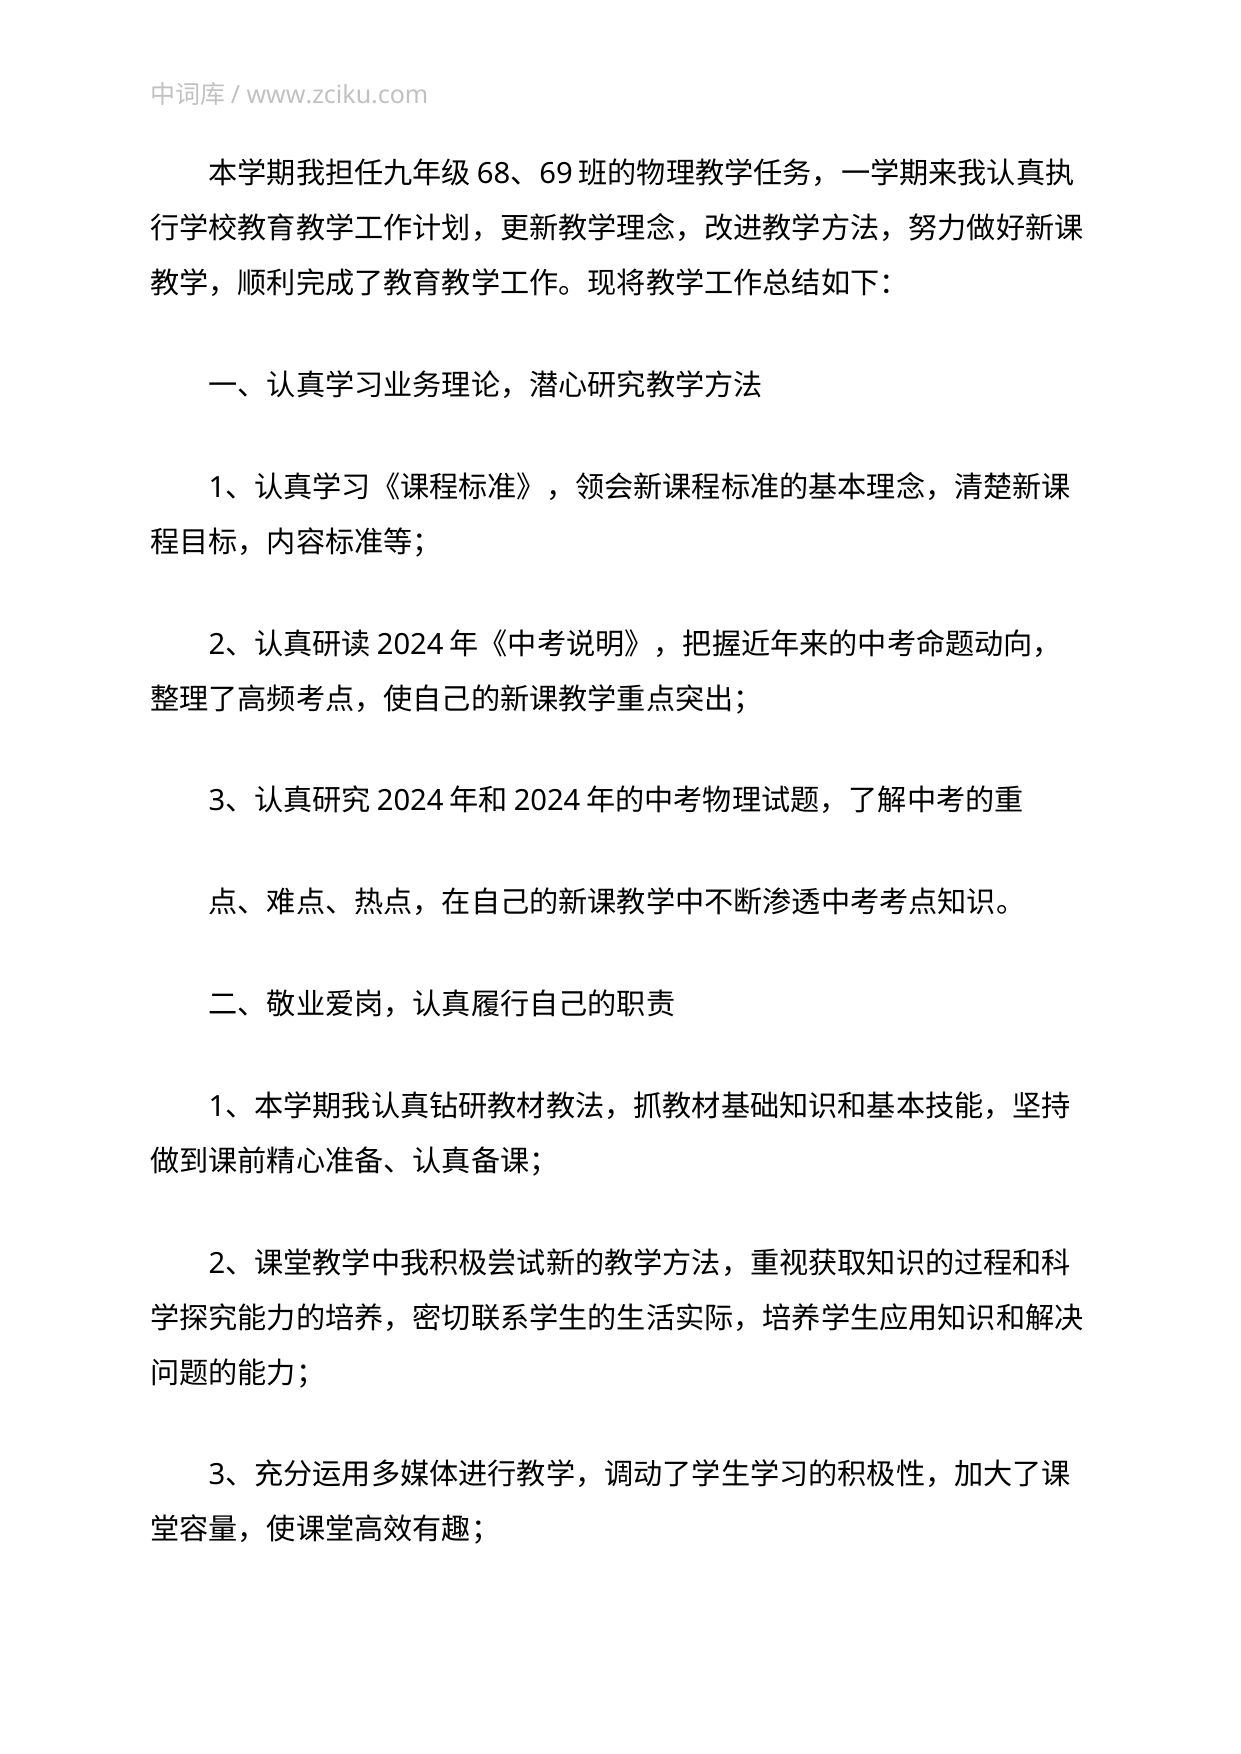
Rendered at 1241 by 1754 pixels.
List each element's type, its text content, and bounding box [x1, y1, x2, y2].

text 本学期我担任九年级68、69班的物理教学任务，一学期来我认真执行学校教育教学工作计划，更新教学理念，改进教学方法，努力做好新课教学，顺利完成了教育教学工作。现将教学工作总结如下： [150, 150, 1090, 302]
text 2、课堂教学中我积极尝试新的教学方法，重视获取知识的过程和科学探究能力的培养，密切联系学生的生活实际，培养学生应用知识和解决问题的能力； [150, 1239, 1090, 1391]
text 1、认真学习《课程标准》，领会新课程标准的基本理念，清楚新课程目标，内容标准等； [150, 463, 1090, 561]
text 3、认真研究2024年和2024年的中考物理试题，了解中考的重 [150, 777, 1090, 819]
text 二、敬业爱岗，认真履行自己的职责 [150, 981, 1090, 1023]
text 点、难点、热点，在自己的新课教学中不断渗透中考考点知识。 [150, 879, 1090, 921]
text 3、充分运用多媒体进行教学，调动了学生学习的积极性，加大了课堂容量，使课堂高效有趣； [150, 1451, 1090, 1548]
text 一、认真学习业务理论，潜心研究教学方法 [150, 362, 1090, 404]
text 1、本学期我认真钻研教材教法，抓教材基础知识和基本技能，坚持做到课前精心准备、认真备课； [150, 1082, 1090, 1180]
text 2、认真研读2024年《中考说明》，把握近年来的中考命题动向，整理了高频考点，使自己的新课教学重点突出； [150, 620, 1090, 717]
